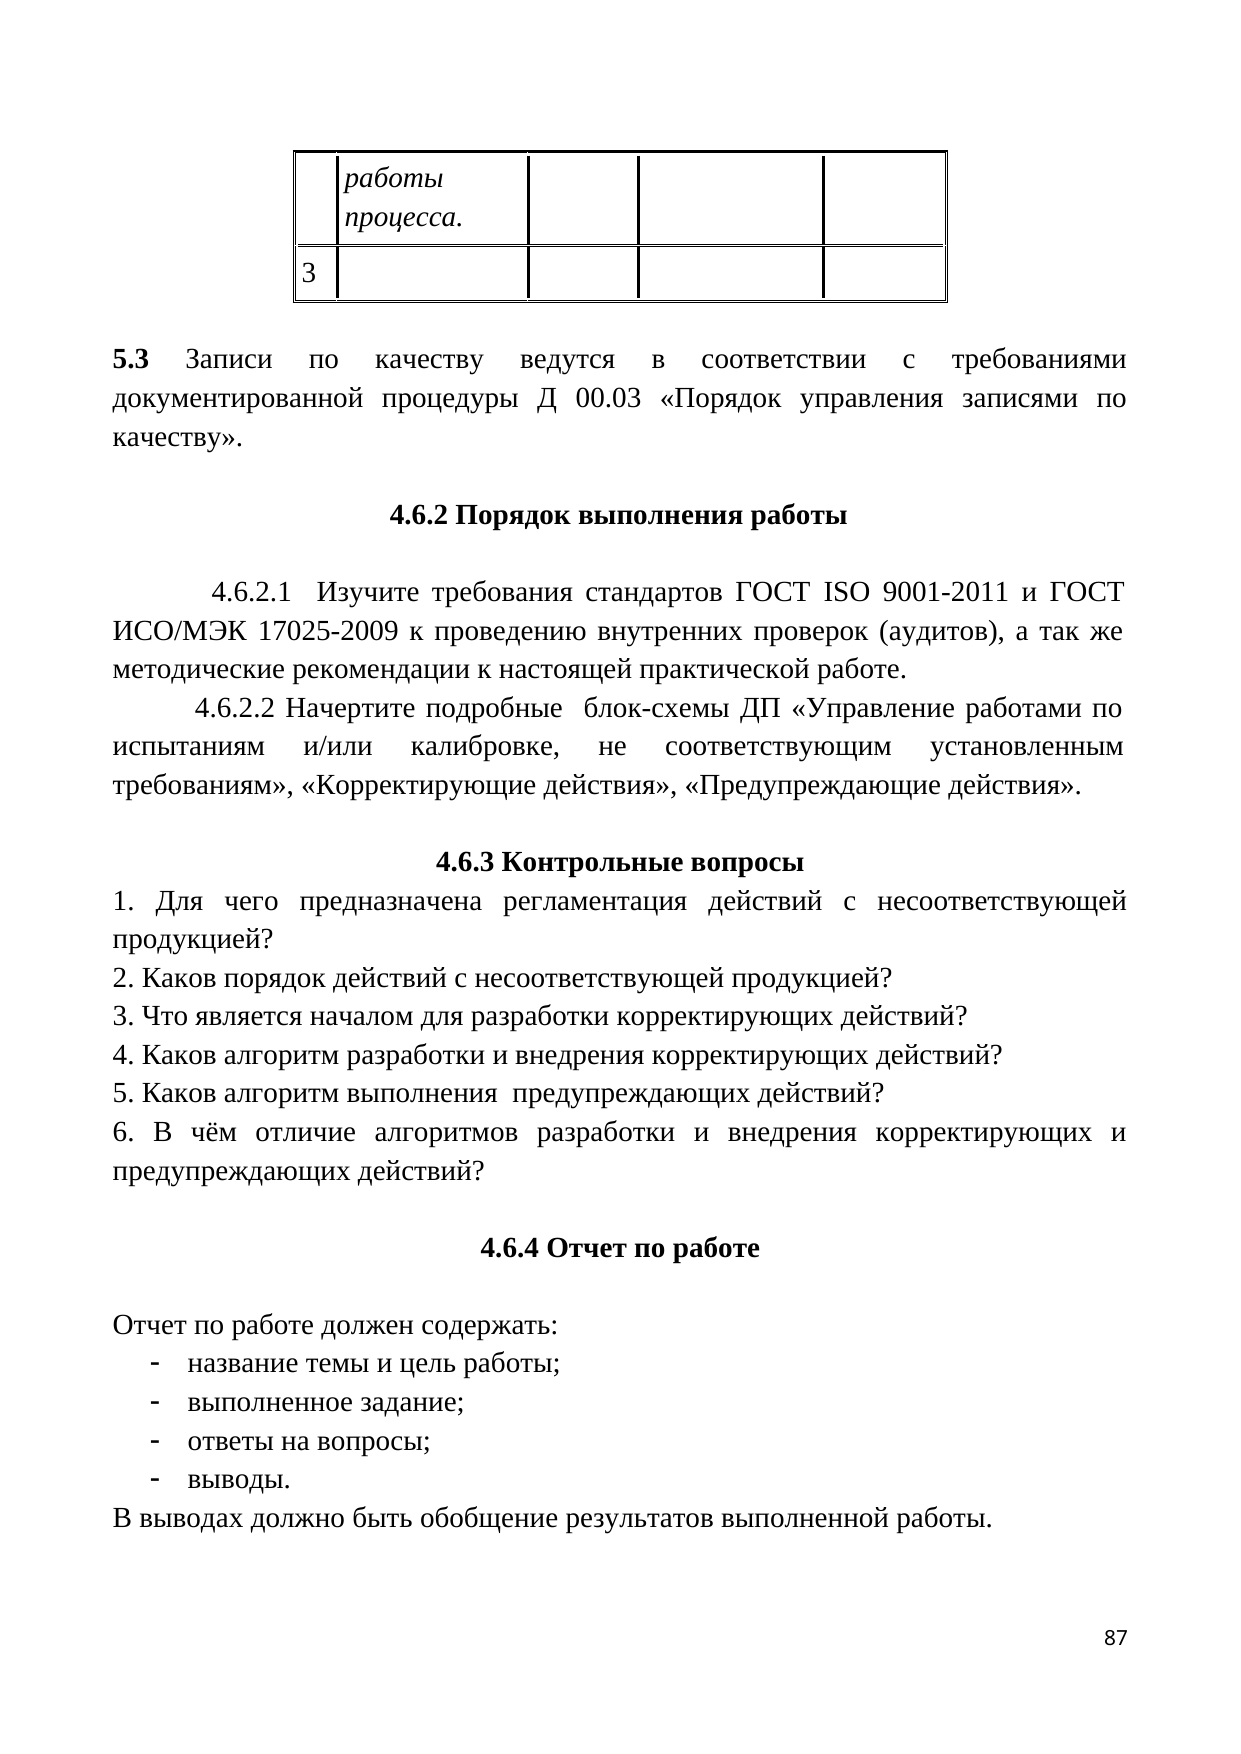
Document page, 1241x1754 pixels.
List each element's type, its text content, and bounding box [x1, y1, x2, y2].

list ответы на вопросы; [150, 1423, 1128, 1456]
text В выводах должно быть обобщение результатов выполненной работы. [112, 1500, 1128, 1533]
text 3. Что является началом для разработки корректирующих действий? [112, 998, 1128, 1032]
text 4.6.3 Контрольные вопросы [112, 844, 1128, 878]
table_cell 2 [296, 152, 337, 243]
table_cell 3 [296, 244, 337, 300]
text 4. Каков алгоритм разработки и внедрения корректирующих действий? [112, 1037, 1128, 1071]
text 5. Каков алгоритм выполнения предупреждающих действий? [112, 1076, 1128, 1109]
text 6. В чём отличие алгоритмов разработки и внедрения корректирующих и предупреждающих действий? [112, 1114, 1128, 1186]
text 5.3 Записи по качеству ведутся в соответствии с требованиями документированной процедуры Д 00.03 «Порядок управления записями по качеству». [112, 342, 1128, 452]
table_cell [823, 244, 945, 300]
list выводы. [150, 1461, 1128, 1495]
table_cell [638, 247, 823, 300]
table_cell [638, 153, 823, 243]
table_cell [337, 152, 528, 243]
table_cell [528, 153, 638, 243]
text 2. Каков порядок действий с несоответствующей продукцией? [112, 960, 1128, 993]
table_cell [337, 247, 528, 300]
text 1. Для чего предназначена регламентация действий с несоответствующей продукцией? [112, 883, 1128, 955]
text 4.6.4 Отчет по работе [112, 1230, 1128, 1263]
list название темы и цель работы; [150, 1345, 1128, 1379]
table_cell [823, 153, 945, 243]
table_cell [528, 247, 638, 300]
list выполненное задание; [150, 1384, 1128, 1418]
text Отчет по работе должен содержать: [112, 1307, 1128, 1340]
table_header 4.6.2 Порядок выполнения работы 4.6.2.1 Изучите требования стандартов ГОСТ ISO 9001-2011 и ГОСТ ИСО/МЭК 17025-2009 к проведению внутренних проверок (аудитов), а так же методические рекомендации к настоящей практической работе. 4.6.2.2 Начертите подробные блок-схемы ДП «Управление работами по испытаниям и/или калибровке, не соответствующим установленным требованиям», «Корректирующие действия», «Предупреждающие действия». [111, 457, 1126, 806]
